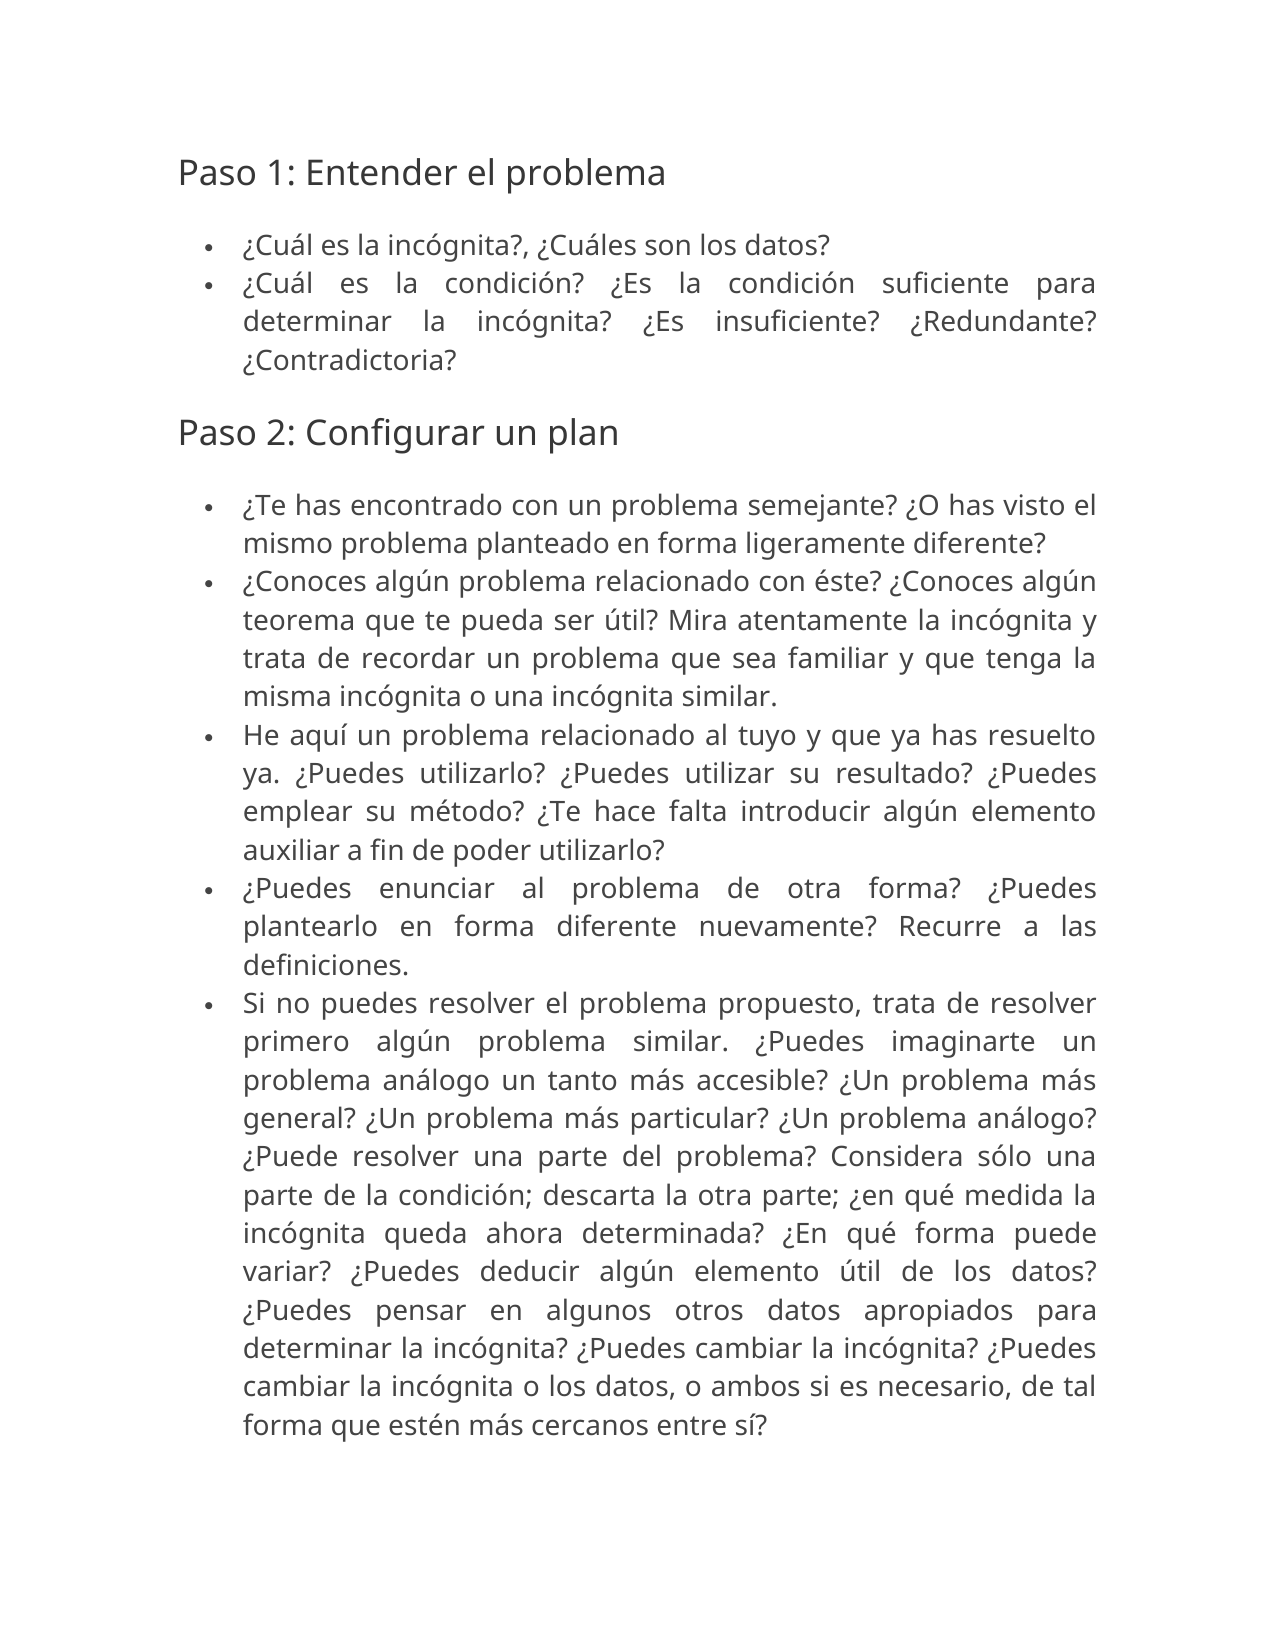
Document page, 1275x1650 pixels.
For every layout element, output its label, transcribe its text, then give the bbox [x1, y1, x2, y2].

list He aquí un problema relacionado al tuyo y que ya has resuelto ya. ¿Puedes utilizarlo? ¿Puedes utilizar su resultado? ¿Puedes emplear su método? ¿Te hace falta introducir algún elemento auxiliar a fin de poder utilizarlo? [205, 715, 1098, 868]
list ¿Te has encontrado con un problema semejante? ¿O has visto el mismo problema planteado en forma ligeramente diferente? [205, 485, 1098, 562]
list Si no puedes resolver el problema propuesto, trata de resolver primero algún problema similar. ¿Puedes imaginarte un problema análogo un tanto más accesible? ¿Un problema más general? ¿Un problema más particular? ¿Un problema análogo? ¿Puede resolver una parte del problema? Considera sólo una parte de la condición; descarta la otra parte; ¿en qué medida la incógnita queda ahora determinada? ¿En qué forma puede variar? ¿Puedes deducir algún elemento útil de los datos? ¿Puedes pensar en algunos otros datos apropiados para determinar la incógnita? ¿Puedes cambiar la incógnita? ¿Puedes cambiar la incógnita o los datos, o ambos si es necesario, de tal forma que estén más cercanos entre sí? [205, 983, 1098, 1443]
list ¿Cuál es la incógnita?, ¿Cuáles son los datos? [205, 225, 1098, 263]
text Paso 2: Configurar un plan [177, 407, 1098, 456]
list ¿Puedes enunciar al problema de otra forma? ¿Puedes plantearlo en forma diferente nuevamente? Recurre a las definiciones. [205, 868, 1098, 983]
list ¿Conoces algún problema relacionado con éste? ¿Conoces algún teorema que te pueda ser útil? Mira atentamente la incógnita y trata de recordar un problema que sea familiar y que tenga la misma incógnita o una incógnita similar. [205, 562, 1098, 715]
text Paso 1: Entender el problema [177, 148, 1098, 196]
list ¿Cuál es la condición? ¿Es la condición suficiente para determinar la incógnita? ¿Es insuficiente? ¿Redundante? ¿Contradictoria? [205, 263, 1098, 378]
